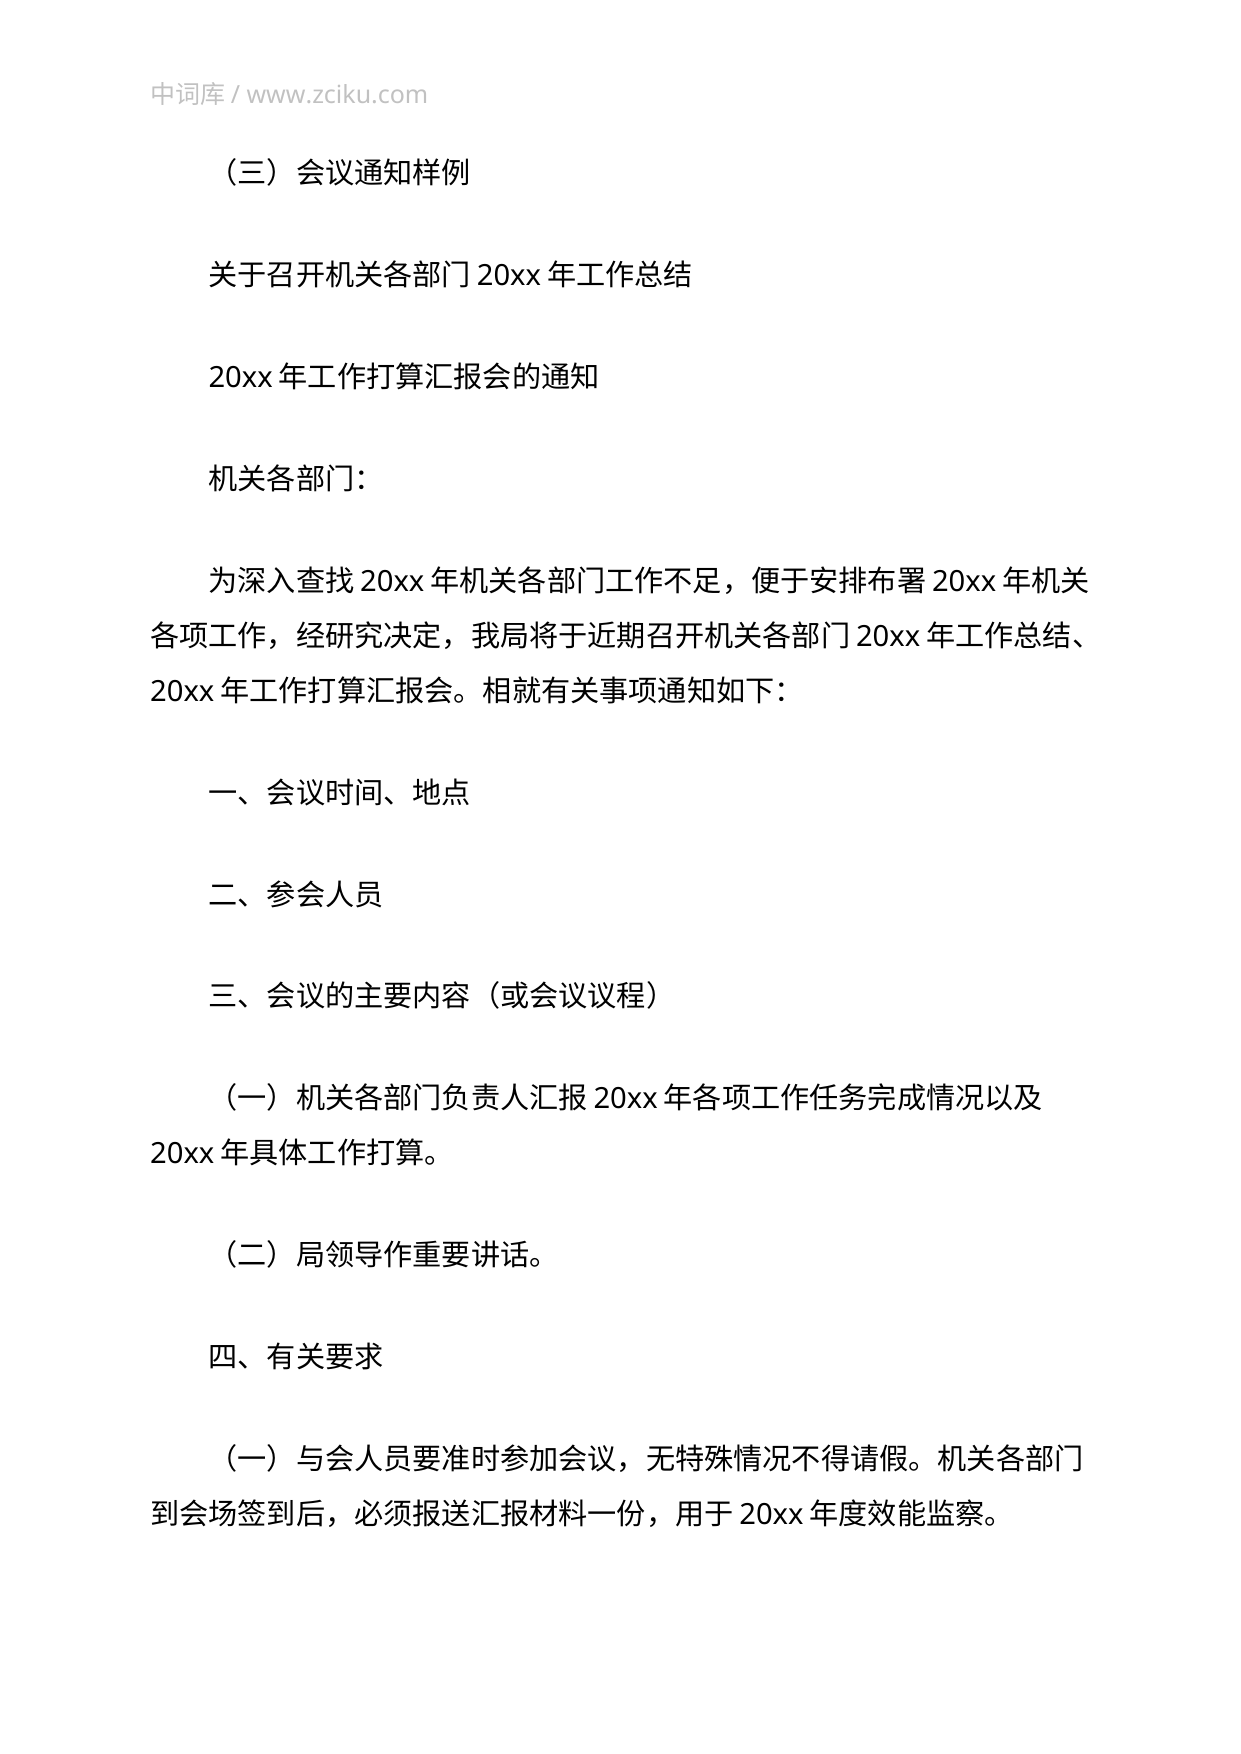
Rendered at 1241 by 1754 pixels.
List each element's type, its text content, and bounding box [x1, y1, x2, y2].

text 三、会议的主要内容（或会议议程） [150, 973, 1090, 1015]
text （一）与会人员要准时参加会议，无特殊情况不得请假。机关各部门到会场签到后，必须报送汇报材料一份，用于20xx年度效能监察。 [150, 1435, 1090, 1533]
text 为深入查找20xx年机关各部门工作不足，便于安排布署20xx年机关各项工作，经研究决定，我局将于近期召开机关各部门20xx年工作总结、20xx年工作打算汇报会。相就有关事项通知如下： [150, 557, 1090, 710]
text 一、会议时间、地点 [150, 769, 1090, 812]
text （二）局领导作重要讲话。 [150, 1232, 1090, 1274]
text 关于召开机关各部门20xx年工作总结 [150, 252, 1090, 294]
text （一）机关各部门负责人汇报20xx年各项工作任务完成情况以及20xx年具体工作打算。 [150, 1075, 1090, 1172]
text 二、参会人员 [150, 871, 1090, 913]
text 20xx年工作打算汇报会的通知 [150, 354, 1090, 396]
text 四、有关要求 [150, 1333, 1090, 1376]
text 机关各部门： [150, 456, 1090, 498]
text （三）会议通知样例 [150, 150, 1090, 192]
